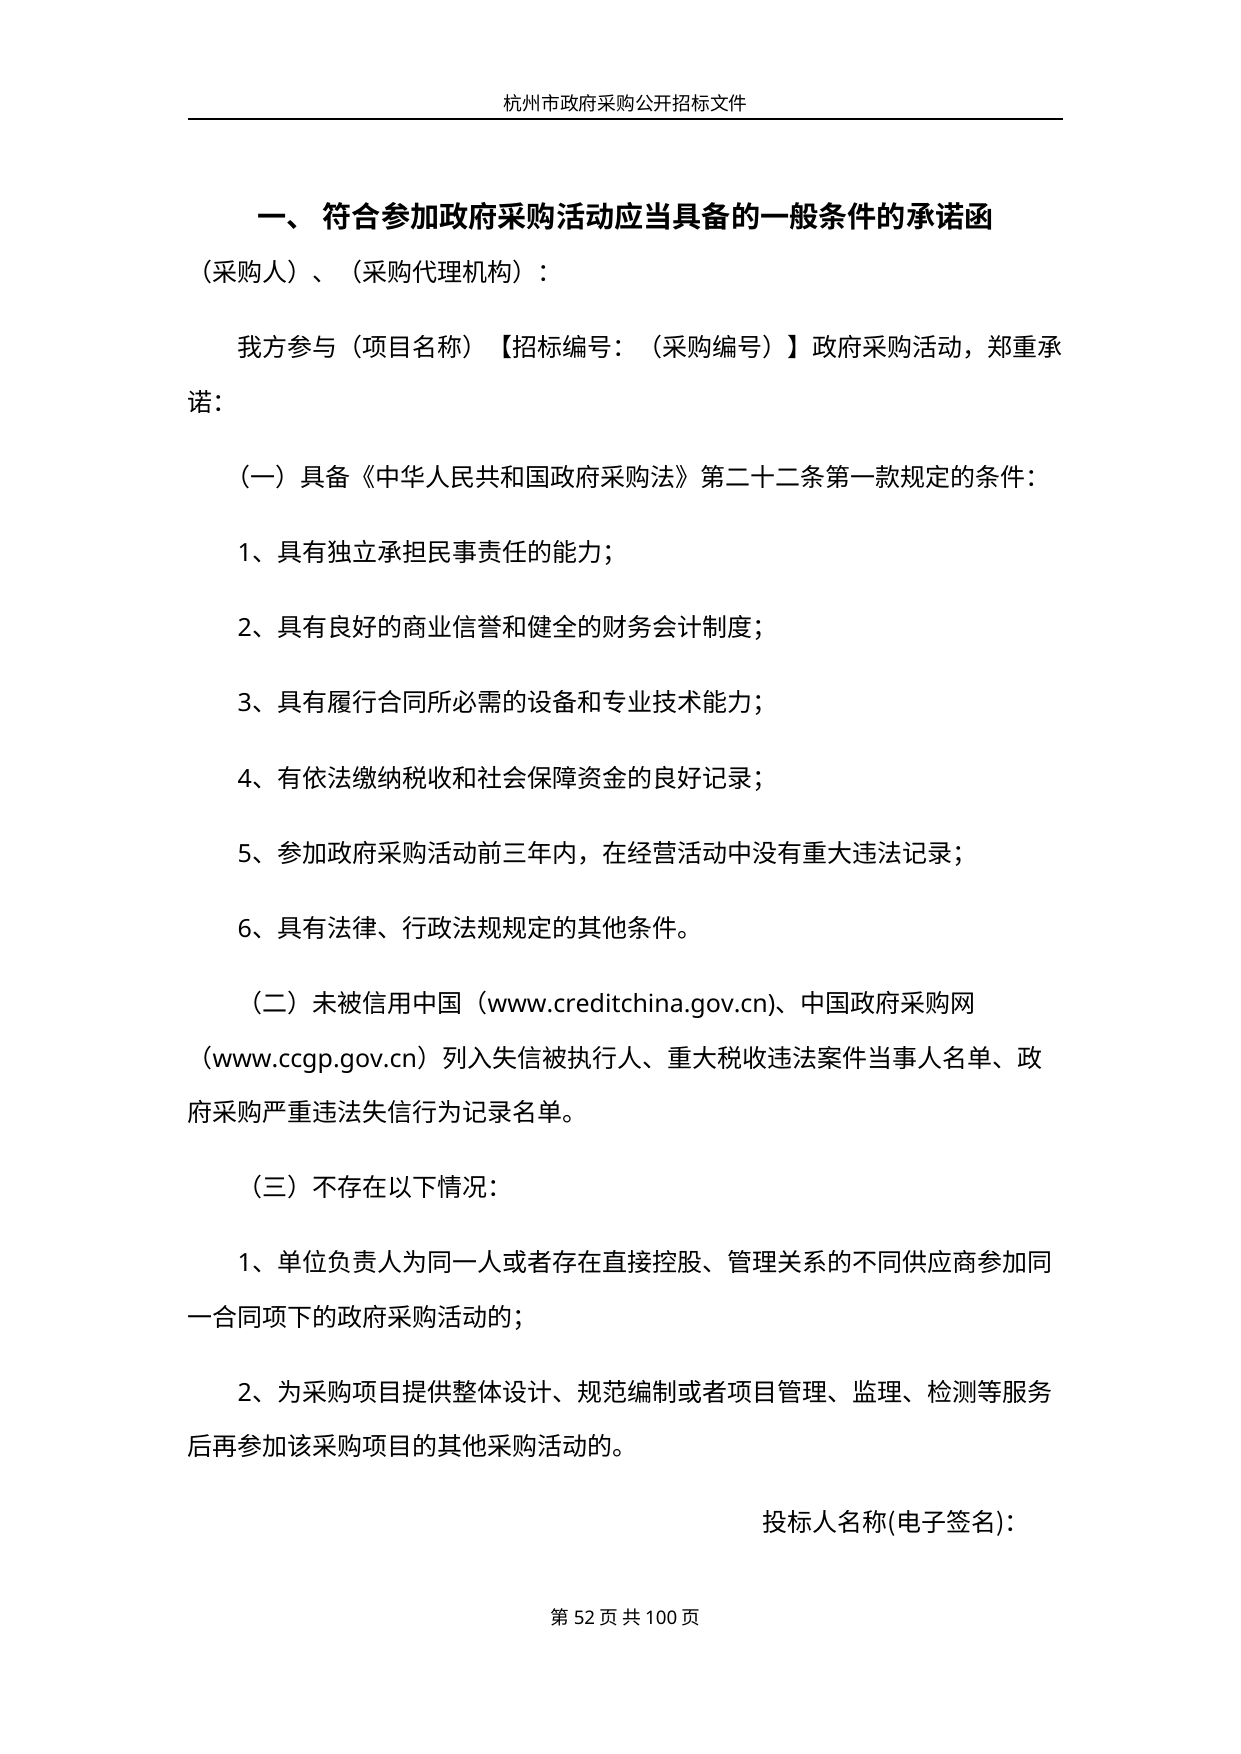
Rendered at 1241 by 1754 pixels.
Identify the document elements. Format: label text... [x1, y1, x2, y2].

text （二）未被信用中国（www.creditchina.gov.cn)、中国政府采购网（www.ccgp.gov.cn）列入失信被执行人、重大税收违法案件当事人名单、政府采购严重违法失信行为记录名单。 [187, 984, 1063, 1129]
text 投标人名称(电子签名)： [187, 1502, 1063, 1538]
text 5、参加政府采购活动前三年内，在经营活动中没有重大违法记录； [187, 833, 1063, 869]
subtitle 一、 符合参加政府采购活动应当具备的一般条件的承诺函 [187, 182, 1063, 247]
text 1、单位负责人为同一人或者存在直接控股、管理关系的不同供应商参加同一合同项下的政府采购活动的； [187, 1243, 1063, 1333]
text （采购人）、（采购代理机构）： [187, 252, 1063, 289]
text （一）具备《中华人民共和国政府采购法》第二十二条第一款规定的条件： [187, 457, 1063, 493]
text 2、为采购项目提供整体设计、规范编制或者项目管理、监理、检测等服务后再参加该采购项目的其他采购活动的。 [187, 1372, 1063, 1463]
text 3、具有履行合同所必需的设备和专业技术能力； [187, 683, 1063, 719]
text 6、具有法律、行政法规规定的其他条件。 [187, 908, 1063, 945]
text 2、具有良好的商业信誉和健全的财务会计制度； [187, 608, 1063, 644]
text 1、具有独立承担民事责任的能力； [187, 532, 1063, 569]
text （三）不存在以下情况： [187, 1168, 1063, 1204]
text 我方参与（项目名称）【招标编号：（采购编号）】政府采购活动，郑重承诺： [187, 328, 1063, 418]
text 4、有依法缴纳税收和社会保障资金的良好记录； [187, 758, 1063, 794]
